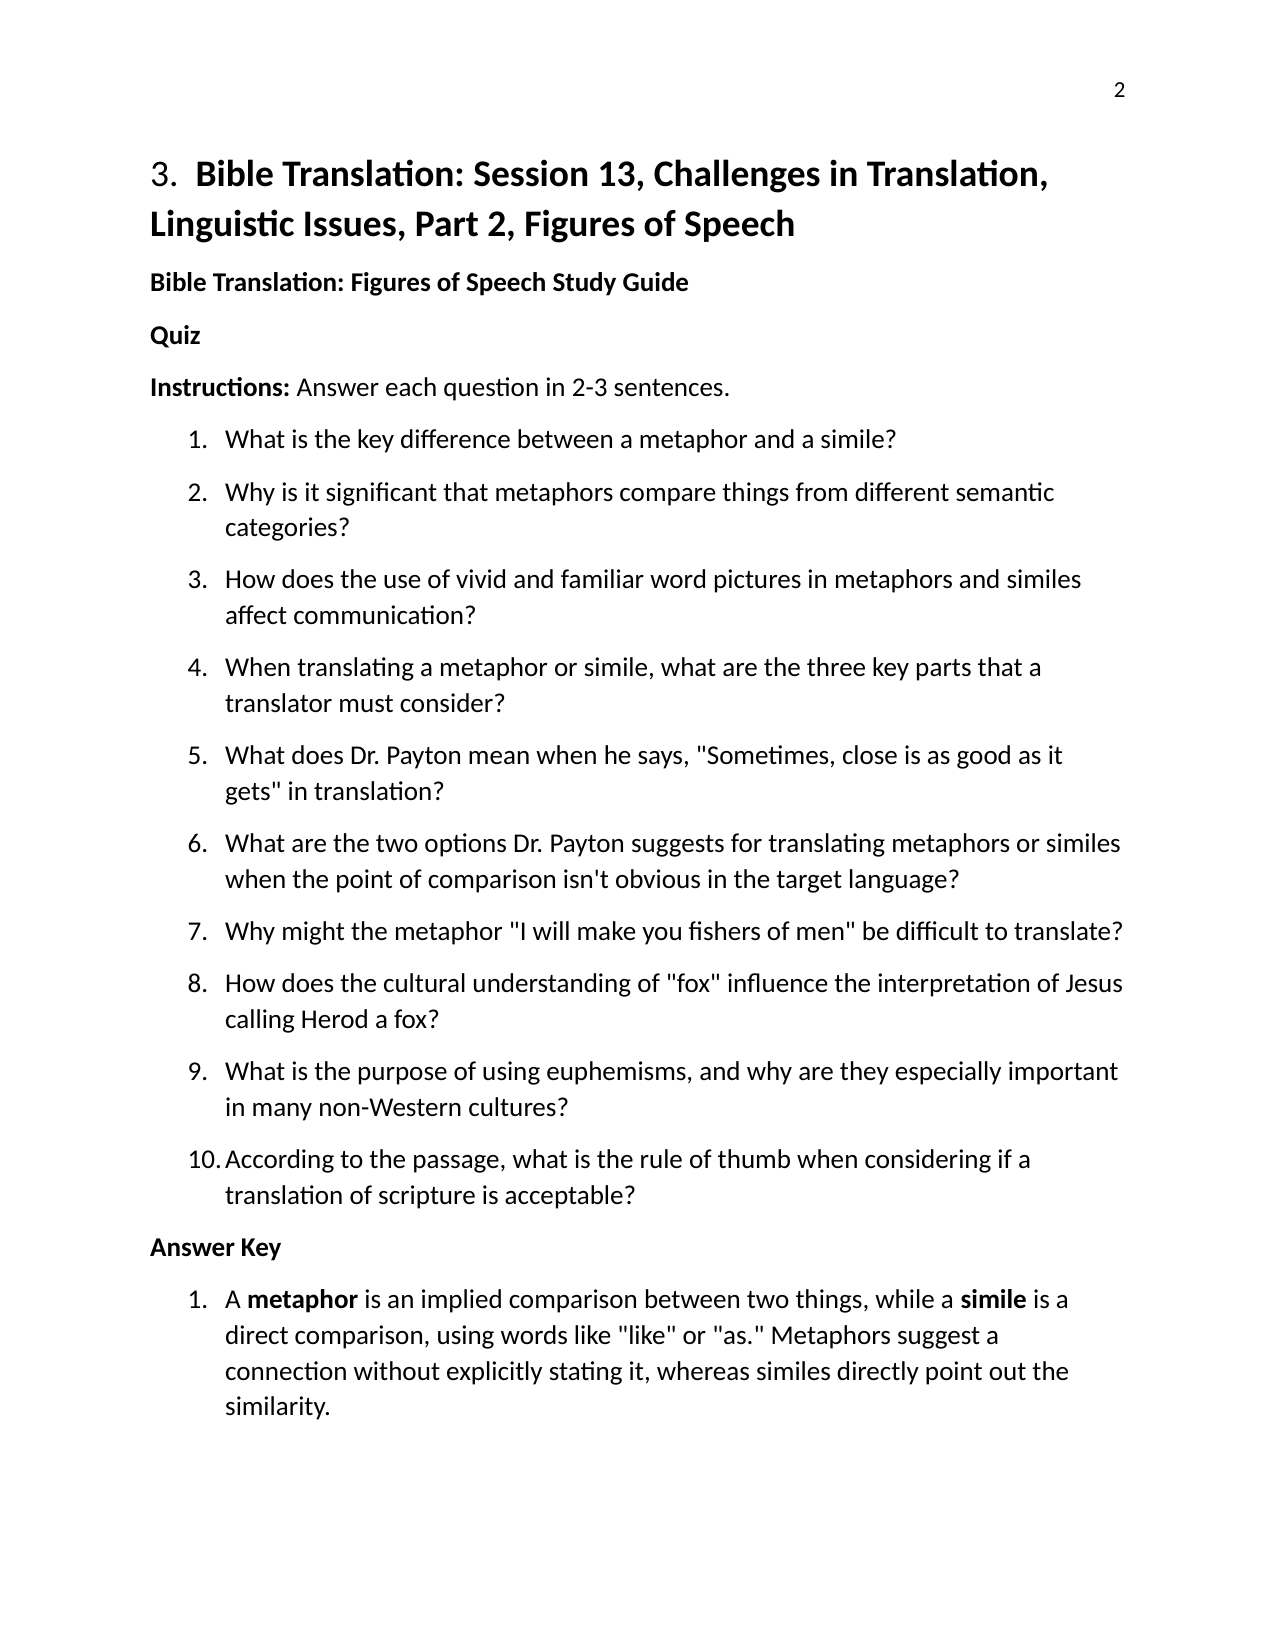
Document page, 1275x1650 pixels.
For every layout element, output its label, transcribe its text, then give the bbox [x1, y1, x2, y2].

list What is the purpose of using euphemisms, and why are they especially important in many non-Western cultures? [187, 1054, 1125, 1123]
list What does Dr. Payton mean when he says, "Sometimes, close is as good as it gets" in translation? [187, 738, 1125, 807]
list How does the cultural understanding of "fox" influence the interpretation of Jesus calling Herod a fox? [187, 967, 1125, 1035]
list What are the two options Dr. Payton suggests for translating metaphors or similes when the point of comparison isn't obvious in the target language? [187, 826, 1125, 895]
list What is the key difference between a metaphor and a simile? [187, 422, 1125, 456]
list Why is it significant that metaphors compare things from different semantic categories? [187, 475, 1125, 543]
list Why might the metaphor "I will make you fishers of men" be difficult to translate? [187, 914, 1125, 947]
text Instructions: Answer each question in 2-3 sentences. [150, 370, 1125, 403]
text Quiz [150, 318, 1125, 351]
text Answer Key [150, 1230, 1125, 1263]
text 3. Bible Translation: Session 13, Challenges in Translation, Linguistic Issues, Part 2, Figures of Speech [150, 150, 1125, 245]
list A metaphor is an implied comparison between two things, while a simile is a direct comparison, using words like "like" or "as." Metaphors suggest a connection without explicitly stating it, whereas similes directly point out the similarity. [187, 1283, 1125, 1423]
text Bible Translation: Figures of Speech Study Guide [150, 266, 1125, 299]
list How does the use of vivid and familiar word pictures in metaphors and similes affect communication? [187, 563, 1125, 631]
list According to the passage, what is the rule of thumb when considering if a translation of scripture is acceptable? [187, 1142, 1125, 1211]
list When translating a metaphor or simile, what are the three key parts that a translator must consider? [187, 651, 1125, 719]
